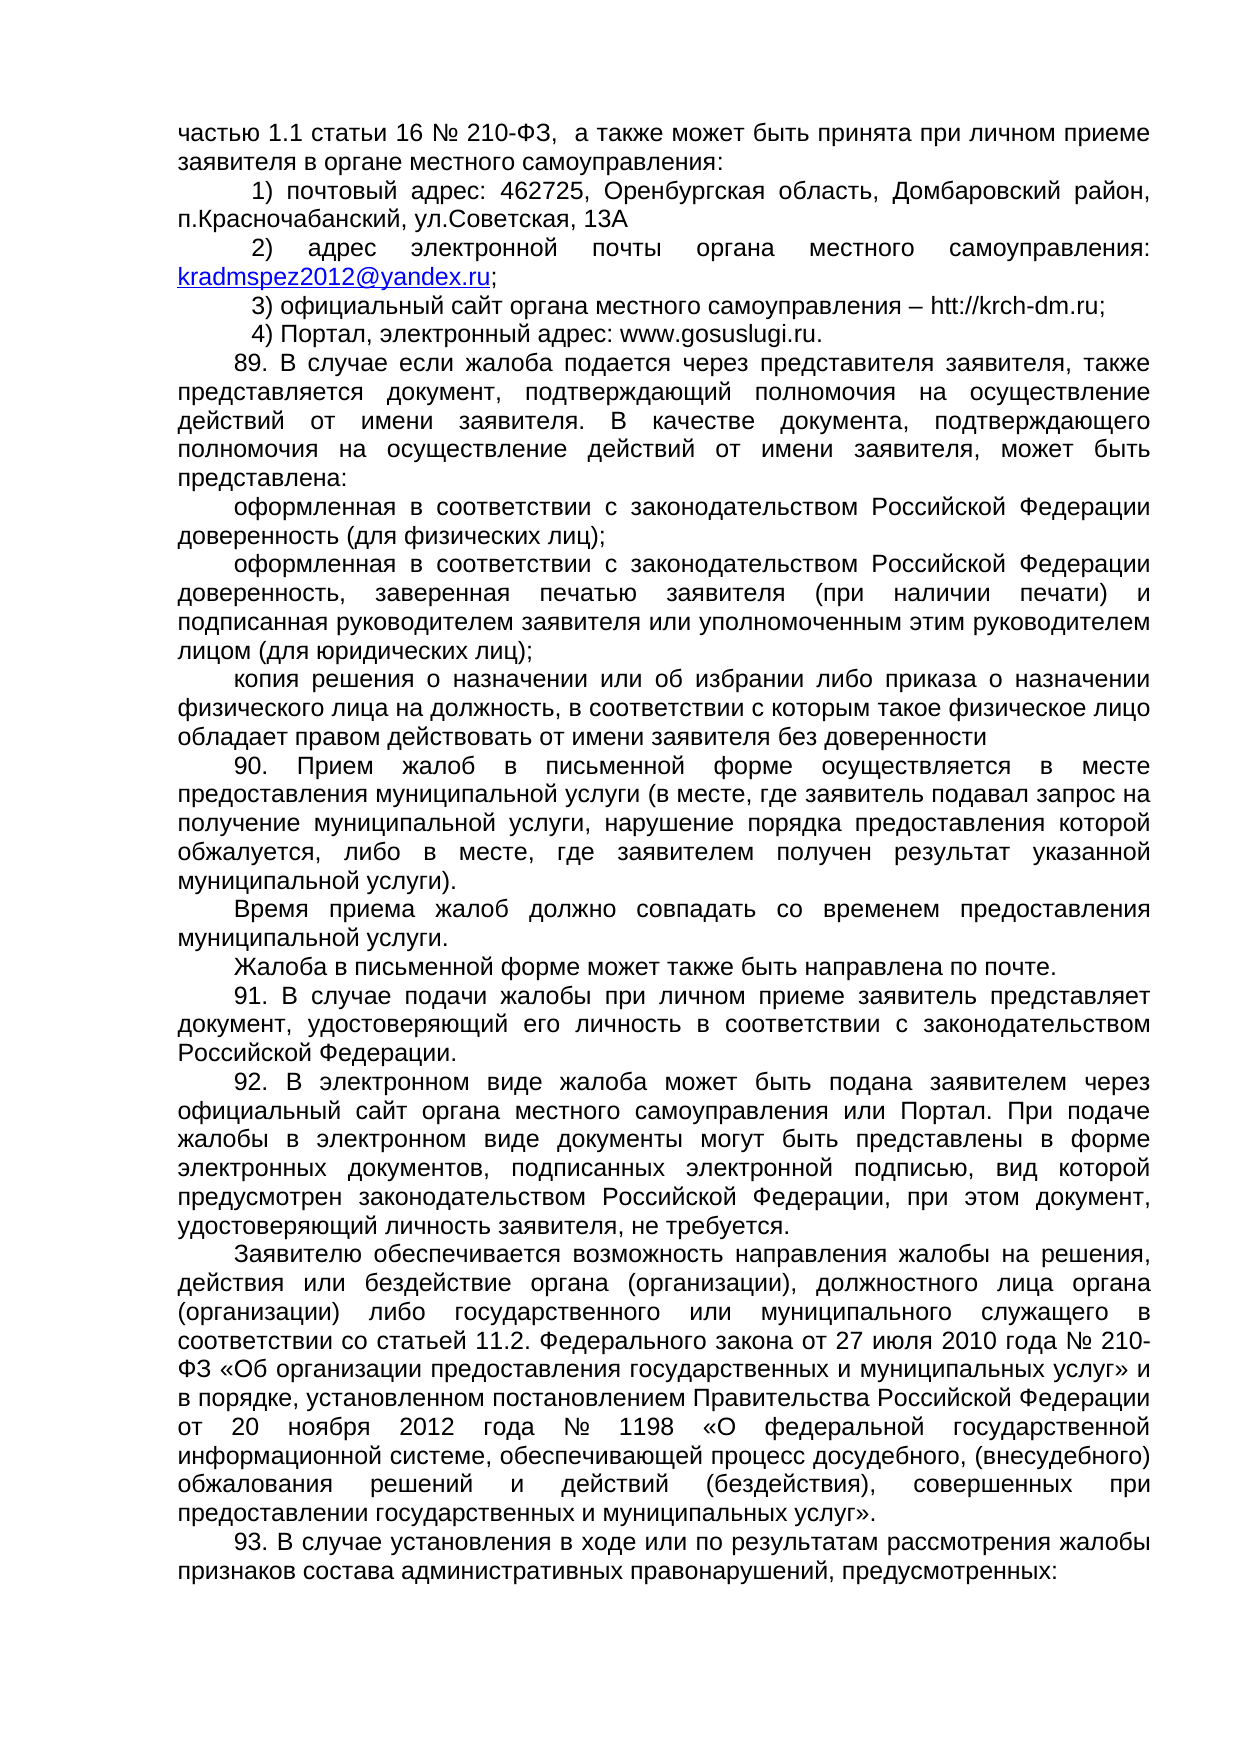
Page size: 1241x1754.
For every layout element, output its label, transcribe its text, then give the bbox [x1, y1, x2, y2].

text оформленная в соответствии с законодательством Российской Федерации доверенность, заверенная печатью заявителя (при наличии печати) и подписанная руководителем заявителя или уполномоченным этим руководителем лицом (для юридических лиц); [177, 549, 1152, 664]
text 93. В случае установления в ходе или по результатам рассмотрения жалобы признаков состава административных правонарушений, предусмотренных: [177, 1527, 1152, 1584]
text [177, 118, 1152, 176]
text 91. В случае подачи жалобы при личном приеме заявитель представляет документ, удостоверяющий его личность в соответствии с законодательством Российской Федерации. [177, 981, 1152, 1067]
text копия решения о назначении или об избрании либо приказа о назначении физического лица на должность, в соответствии с которым такое физическое лицо обладает правом действовать от имени заявителя без доверенности [177, 664, 1152, 751]
text Жалоба в письменной форме может также быть направлена по почте. [177, 952, 1152, 981]
text 92. В электронном виде жалоба может быть подана заявителем через официальный сайт органа местного самоуправления или Портал. При подаче жалобы в электронном виде документы могут быть представлены в форме электронных документов, подписанных электронной подписью, вид которой предусмотрен законодательством Российской Федерации, при этом документ, удостоверяющий личность заявителя, не требуется. [177, 1067, 1152, 1239]
text Заявителю обеспечивается возможность направления жалобы на решения, действия или бездействие органа (организации), должностного лица органа (организации) либо государственного или муниципального служащего в соответствии со статьей 11.2. Федерального закона от 27 июля 2010 года № 210-ФЗ «Об организации предоставления государственных и муниципальных услуг» и в порядке, установленном постановлением Правительства Российской Федерации от 20 ноября 2012 года № 1198 «О федеральной государственной информационной системе, обеспечивающей процесс досудебного, (внесудебного) обжалования решений и действий (бездействия), совершенных при предоставлении государственных и муниципальных услуг». [177, 1239, 1152, 1527]
text 90. Прием жалоб в письменной форме осуществляется в месте предоставления муниципальной услуги (в месте, где заявитель подавал запрос на получение муниципальной услуги, нарушение порядка предоставления которой обжалуется, либо в месте, где заявителем получен результат указанной муниципальной услуги). [177, 751, 1152, 894]
text 3) официальный сайт органа местного самоуправления – htt://krch-dm.ru; [177, 291, 1152, 319]
text 89. В случае если жалоба подается через представителя заявителя, также представляется документ, подтверждающий полномочия на осуществление действий от имени заявителя. В качестве документа, подтверждающего полномочия на осуществление действий от имени заявителя, может быть представлена: [177, 348, 1152, 492]
text 2) адрес электронной почты органа местного самоуправления: kradmspez2012@yandex.ru; [177, 233, 1152, 291]
text Время приема жалоб должно совпадать со временем предоставления муниципальной услуги. [177, 894, 1152, 952]
text оформленная в соответствии с законодательством Российской Федерации доверенность (для физических лиц); [177, 492, 1152, 549]
text 1) почтовый адрес: 462725, Оренбургская область, Домбаровский район, п.Красночабанский, ул.Советская, 13А [177, 176, 1152, 233]
text 4) Портал, электронный адрес: www.gosuslugi.ru. [177, 319, 1152, 348]
